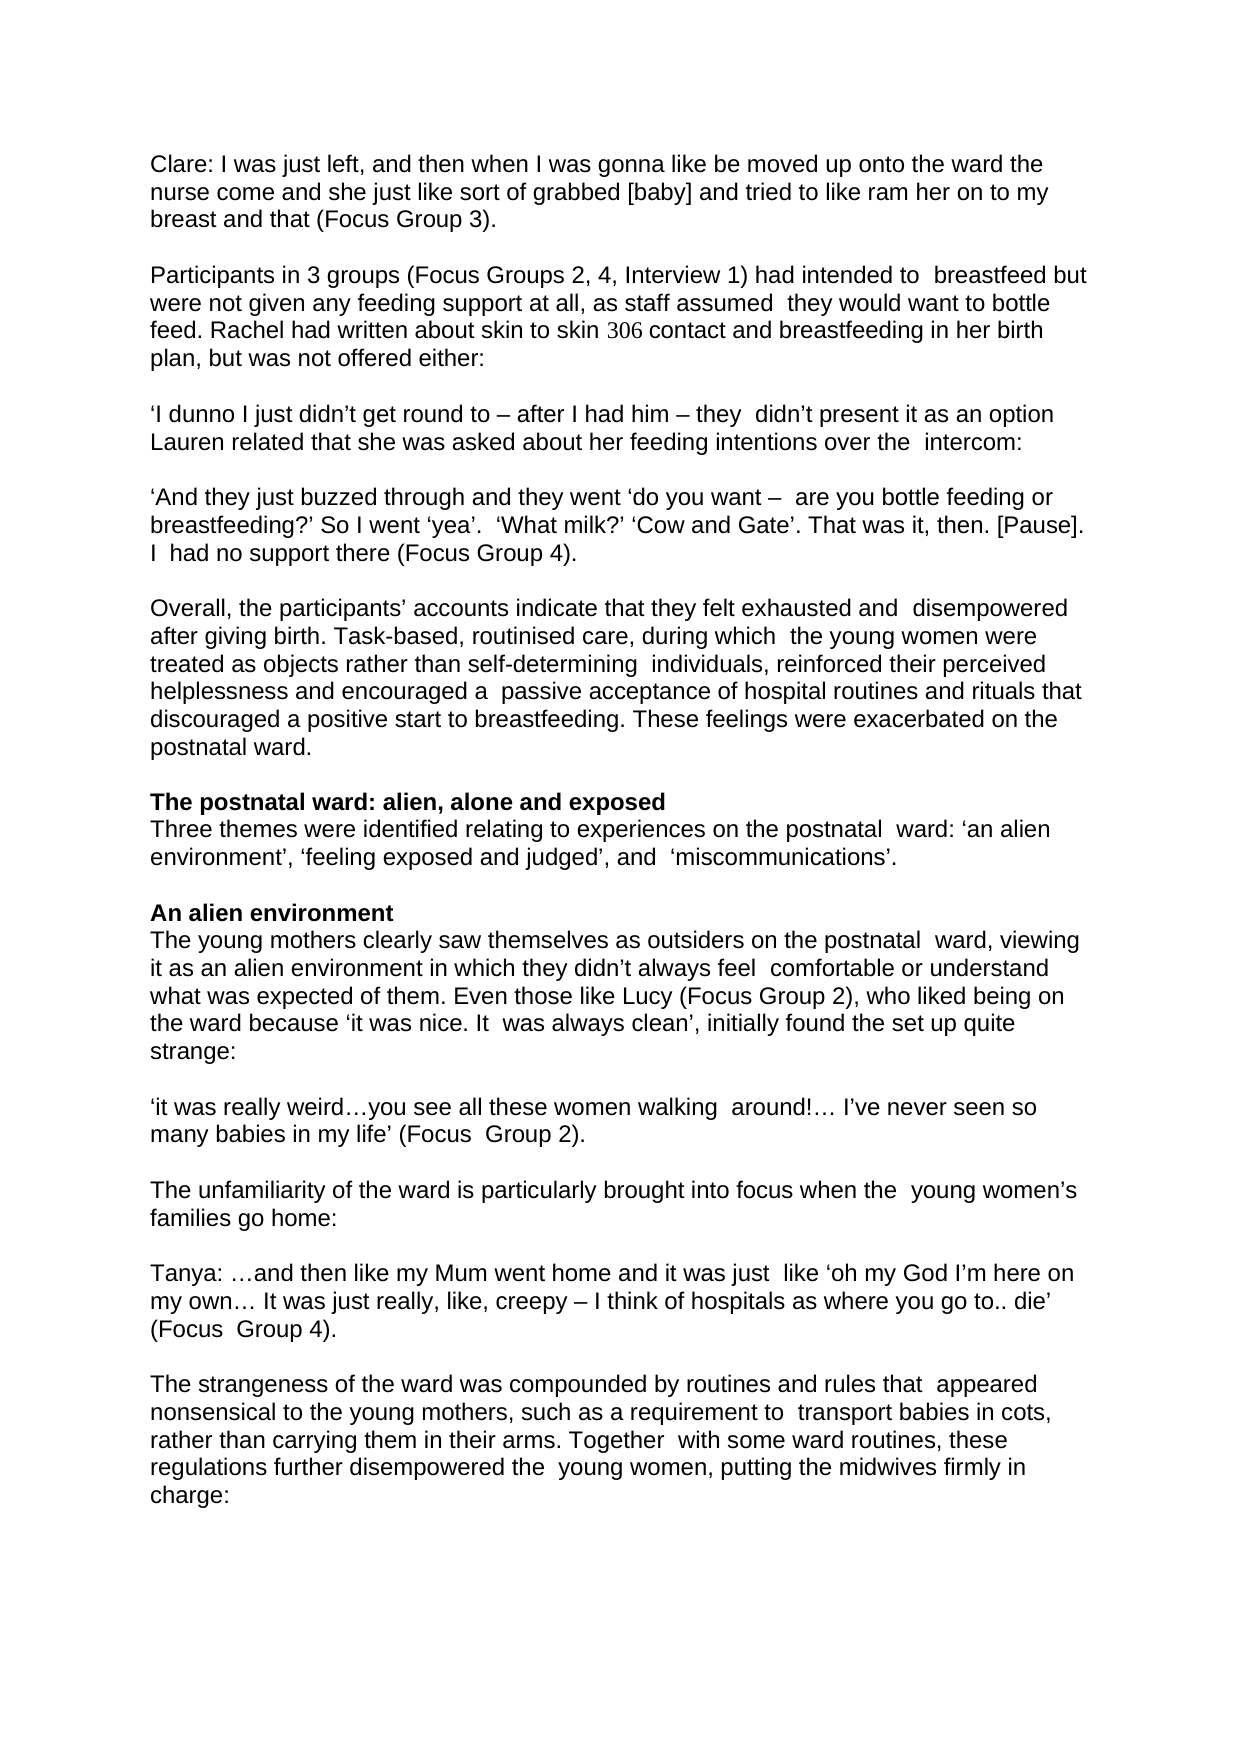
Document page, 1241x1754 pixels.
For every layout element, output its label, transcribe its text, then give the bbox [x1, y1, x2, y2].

text The young mothers clearly saw themselves as outsiders on the postnatal ward, viewing it as an alien environment in which they didn’t always feel comfortable or understand what was expected of them. Even those like Lucy (Focus Group 2), who liked being on the ward because ‘it was nice. It was always clean’, initially found the set up quite strange: [150, 926, 1090, 1065]
text Overall, the participants’ accounts indicate that they felt exhausted and disempowered after giving birth. Task-based, routinised care, during which the young women were treated as objects rather than self-determining individuals, reinforced their perceived helplessness and encouraged a passive acceptance of hospital routines and rituals that discouraged a positive start to breastfeeding. These feelings were exacerbated on the postnatal ward. [150, 594, 1090, 760]
text The unfamiliarity of the ward is particularly brought into focus when the young women’s families go home: [150, 1176, 1090, 1231]
text ‘And they just buzzed through and they went ‘do you want – are you bottle feeding or breastfeeding?’ So I went ‘yea’. ‘What milk?’ ‘Cow and Gate’. That was it, then. [Pause]. I had no support there (Focus Group 4). [150, 483, 1090, 566]
text The strangeness of the ward was compounded by routines and rules that appeared nonsensical to the young mothers, such as a requirement to transport babies in cots, rather than carrying them in their arms. Together with some ward routines, these regulations further disempowered the young women, putting the midwives firmly in charge: [150, 1370, 1090, 1509]
text Three themes were identified relating to experiences on the postnatal ward: ‘an alien environment’, ‘feeling exposed and judged’, and ‘miscommunications’. [150, 815, 1090, 871]
text ‘it was really weird…you see all these women walking around!… I’ve never seen so many babies in my life’ (Focus Group 2). [150, 1093, 1090, 1148]
text Tanya: …and then like my Mum went home and it was just like ‘oh my God I’m here on my own… It was just really, like, creepy – I think of hospitals as where you go to.. die’ (Focus Group 4). [150, 1259, 1090, 1342]
text An alien environment [150, 899, 1090, 926]
text Participants in 3 groups (Focus Groups 2, 4, Interview 1) had intended to breastfeed but were not given any feeding support at all, as staff assumed they would want to bottle feed. Rachel had written about skin to skin 306 contact and breastfeeding in her birth plan, but was not offered either: [150, 261, 1090, 372]
text Clare: I was just left, and then when I was gonna like be moved up onto the ward the nurse come and she just like sort of grabbed [baby] and tried to like ram her on to my breast and that (Focus Group 3). [150, 150, 1090, 233]
text ‘I dunno I just didn’t get round to – after I had him – they didn’t present it as an option Lauren related that she was asked about her feeding intentions over the intercom: [150, 400, 1090, 455]
text The postnatal ward: alien, alone and exposed [150, 788, 1090, 815]
